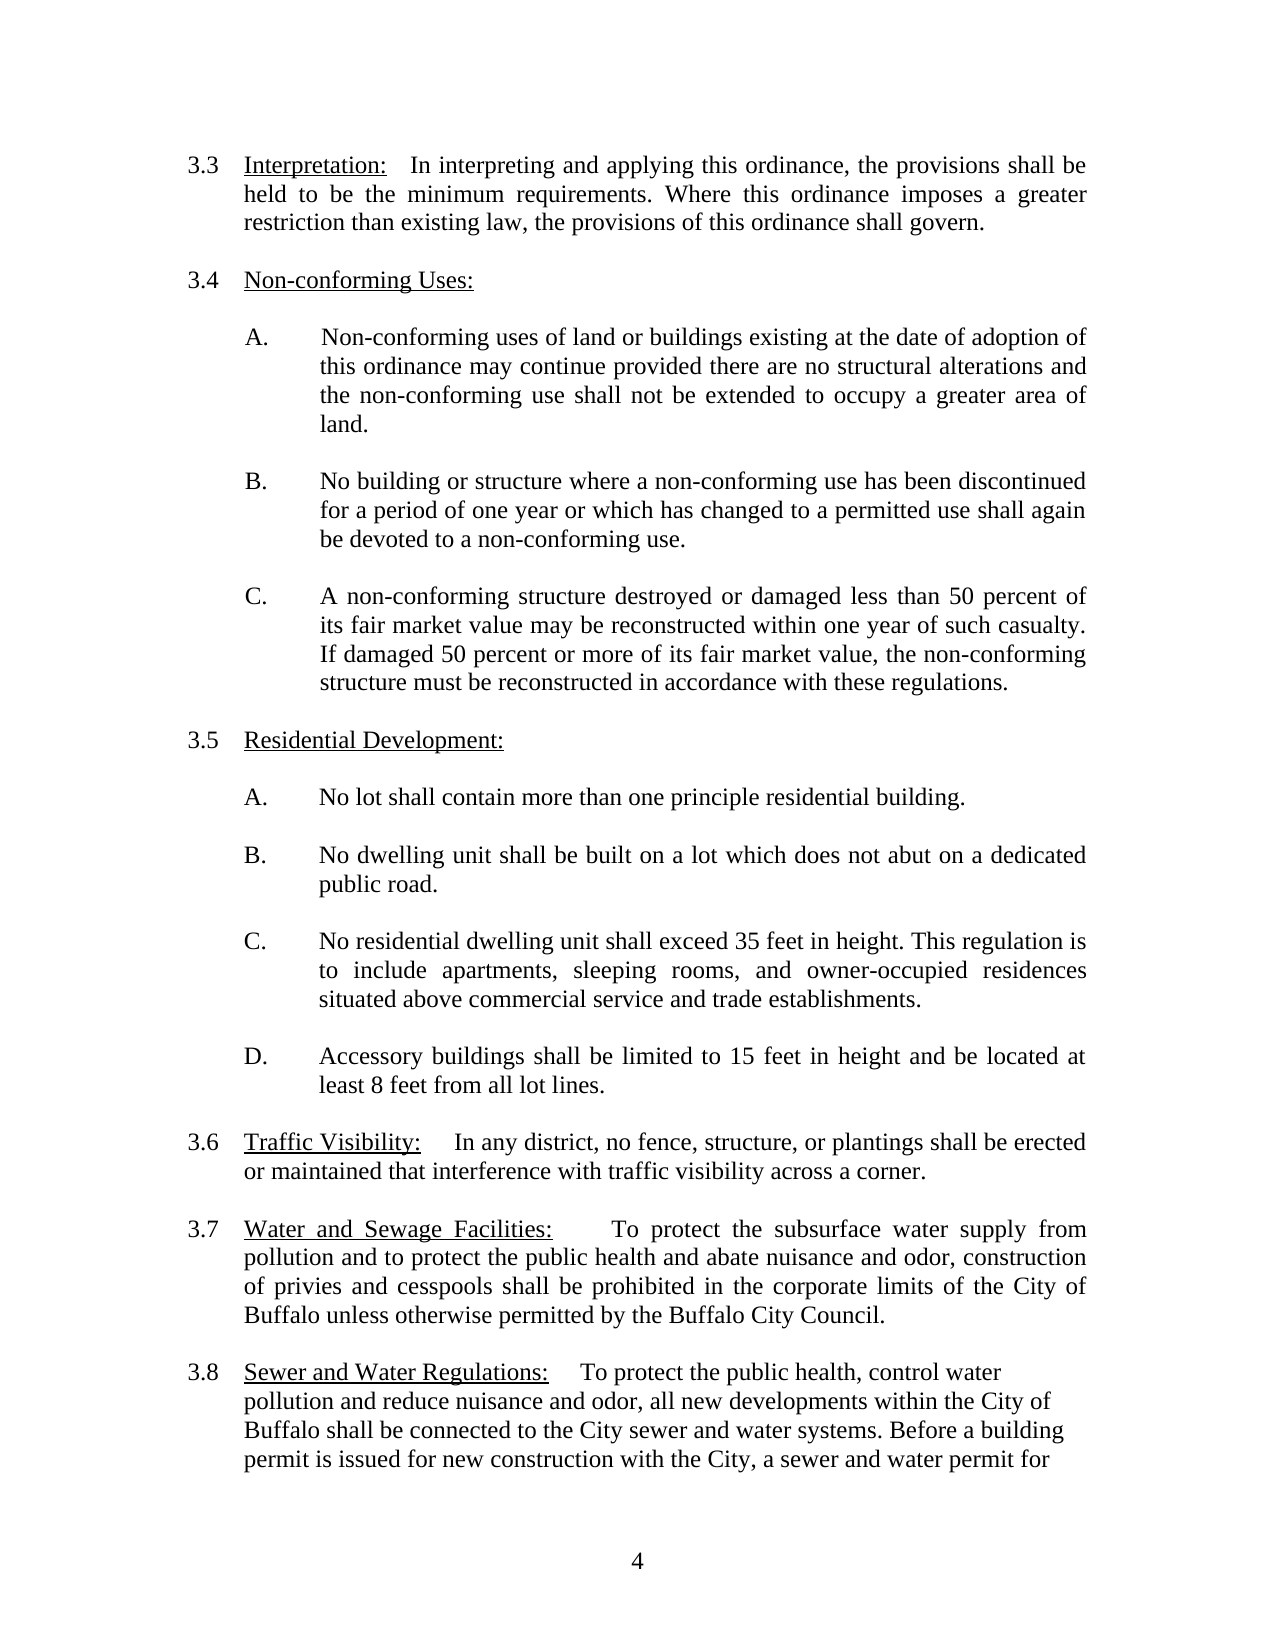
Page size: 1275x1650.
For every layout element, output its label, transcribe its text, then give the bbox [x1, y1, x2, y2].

text D. Accessory buildings shall be limited to 15 feet in height and be located at least 8 feet from all lot lines. [244, 1041, 1087, 1099]
text A. Non-conforming uses of land or buildings existing at the date of adoption of this ordinance may continue provided there are no structural alterations and the non-conforming use shall not be extended to occupy a greater area of land. [244, 322, 1087, 437]
text B. No dwelling unit shall be built on a lot which does not abut on a dedicated public road. [244, 840, 1087, 897]
text 3.3 Interpretation: In interpreting and applying this ordinance, the provisions shall be held to be the minimum requirements. Where this ordinance imposes a greater restriction than existing law, the provisions of this ordinance shall govern. [187, 150, 1087, 236]
text 3.4 Non-conforming Uses: [187, 265, 1087, 294]
text 3.6 Traffic Visibility: In any district, no fence, structure, or plantings shall be erected or maintained that interference with traffic visibility across a corner. [187, 1127, 1087, 1185]
text B. No building or structure where a non-conforming use has been discontinued for a period of one year or which has changed to a permitted use shall again be devoted to a non-conforming use. [244, 466, 1087, 552]
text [187, 1357, 1087, 1472]
text 3.7 Water and Sewage Facilities: To protect the subsurface water supply from pollution and to protect the public health and abate nuisance and odor, construction of privies and cesspools shall be prohibited in the corporate limits of the City of unless otherwise permitted by the Buffalo City Council. [187, 1214, 1087, 1329]
text C. A non-conforming structure destroyed or damaged less than 50 percent of its fair market value may be reconstructed within one year of such casualty. If damaged 50 percent or more of its fair market value, the non-conforming structure must be reconstructed in accordance with these regulations. [244, 581, 1087, 696]
text 3.5 Residential Development: [187, 725, 1087, 754]
text C. No residential dwelling unit shall exceed 35 feet in height. This regulation is to include apartments, sleeping rooms, and owner-occupied residences situated above commercial service and trade establishments. [244, 926, 1087, 1012]
text A. No lot shall contain more than one principle residential building. [244, 782, 1087, 811]
